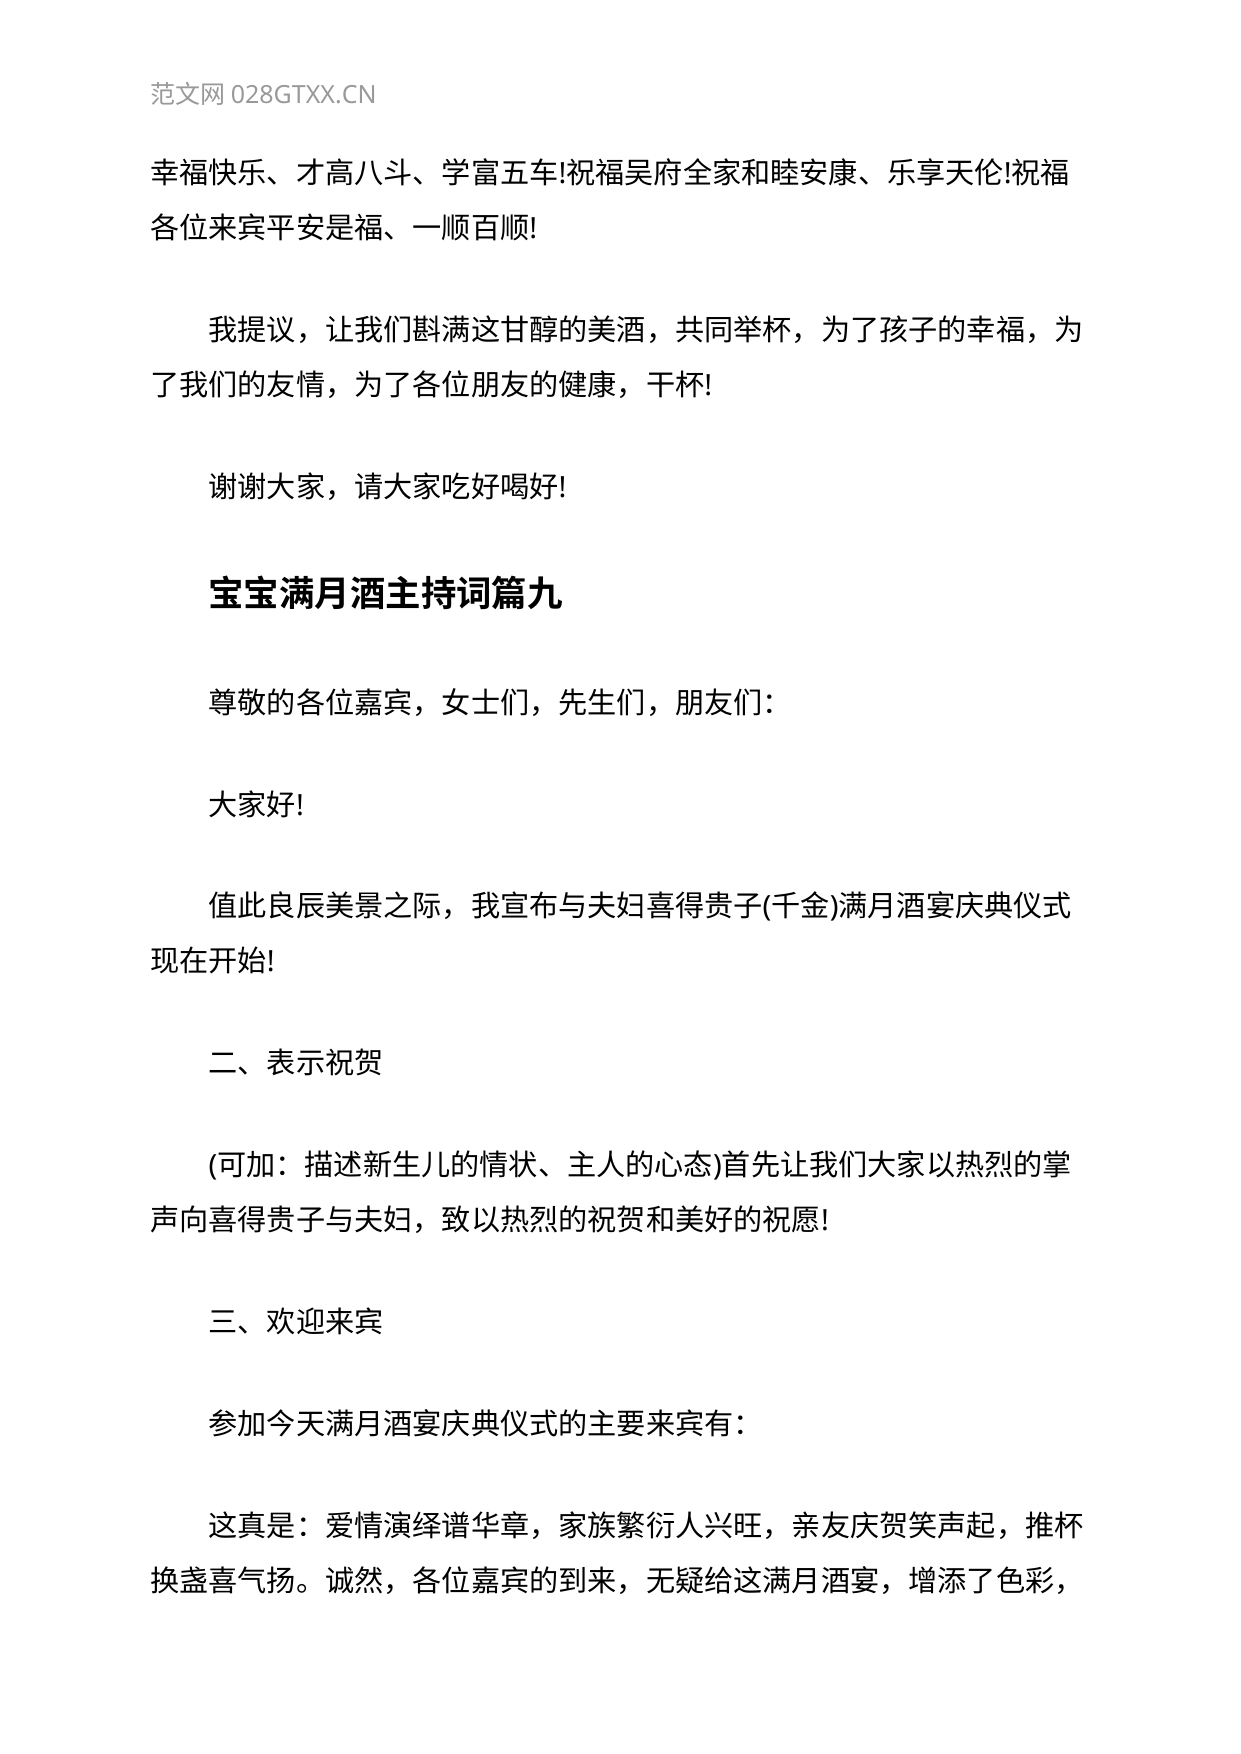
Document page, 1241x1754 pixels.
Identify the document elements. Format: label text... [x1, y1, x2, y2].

text (可加：描述新生儿的情状、主人的心态)首先让我们大家以热烈的掌声向喜得贵子与夫妇，致以热烈的祝贺和美好的祝愿! [150, 1142, 1090, 1239]
text 谢谢大家，请大家吃好喝好! [150, 464, 1090, 506]
text 尊敬的各位嘉宾，女士们，先生们，朋友们： [150, 679, 1090, 722]
text 参加今天满月酒宴庆典仪式的主要来宾有： [150, 1401, 1090, 1443]
text 宝宝满月酒主持词篇九 [150, 566, 1090, 617]
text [150, 150, 1090, 247]
text 我提议，让我们斟满这甘醇的美酒，共同举杯，为了孩子的幸福，为了我们的友情，为了各位朋友的健康，干杯! [150, 307, 1090, 404]
text 值此良辰美景之际，我宣布与夫妇喜得贵子(千金)满月酒宴庆典仪式现在开始! [150, 883, 1090, 980]
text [150, 1502, 1090, 1599]
text 大家好! [150, 781, 1090, 823]
text 二、表示祝贺 [150, 1040, 1090, 1082]
text 三、欢迎来宾 [150, 1299, 1090, 1341]
